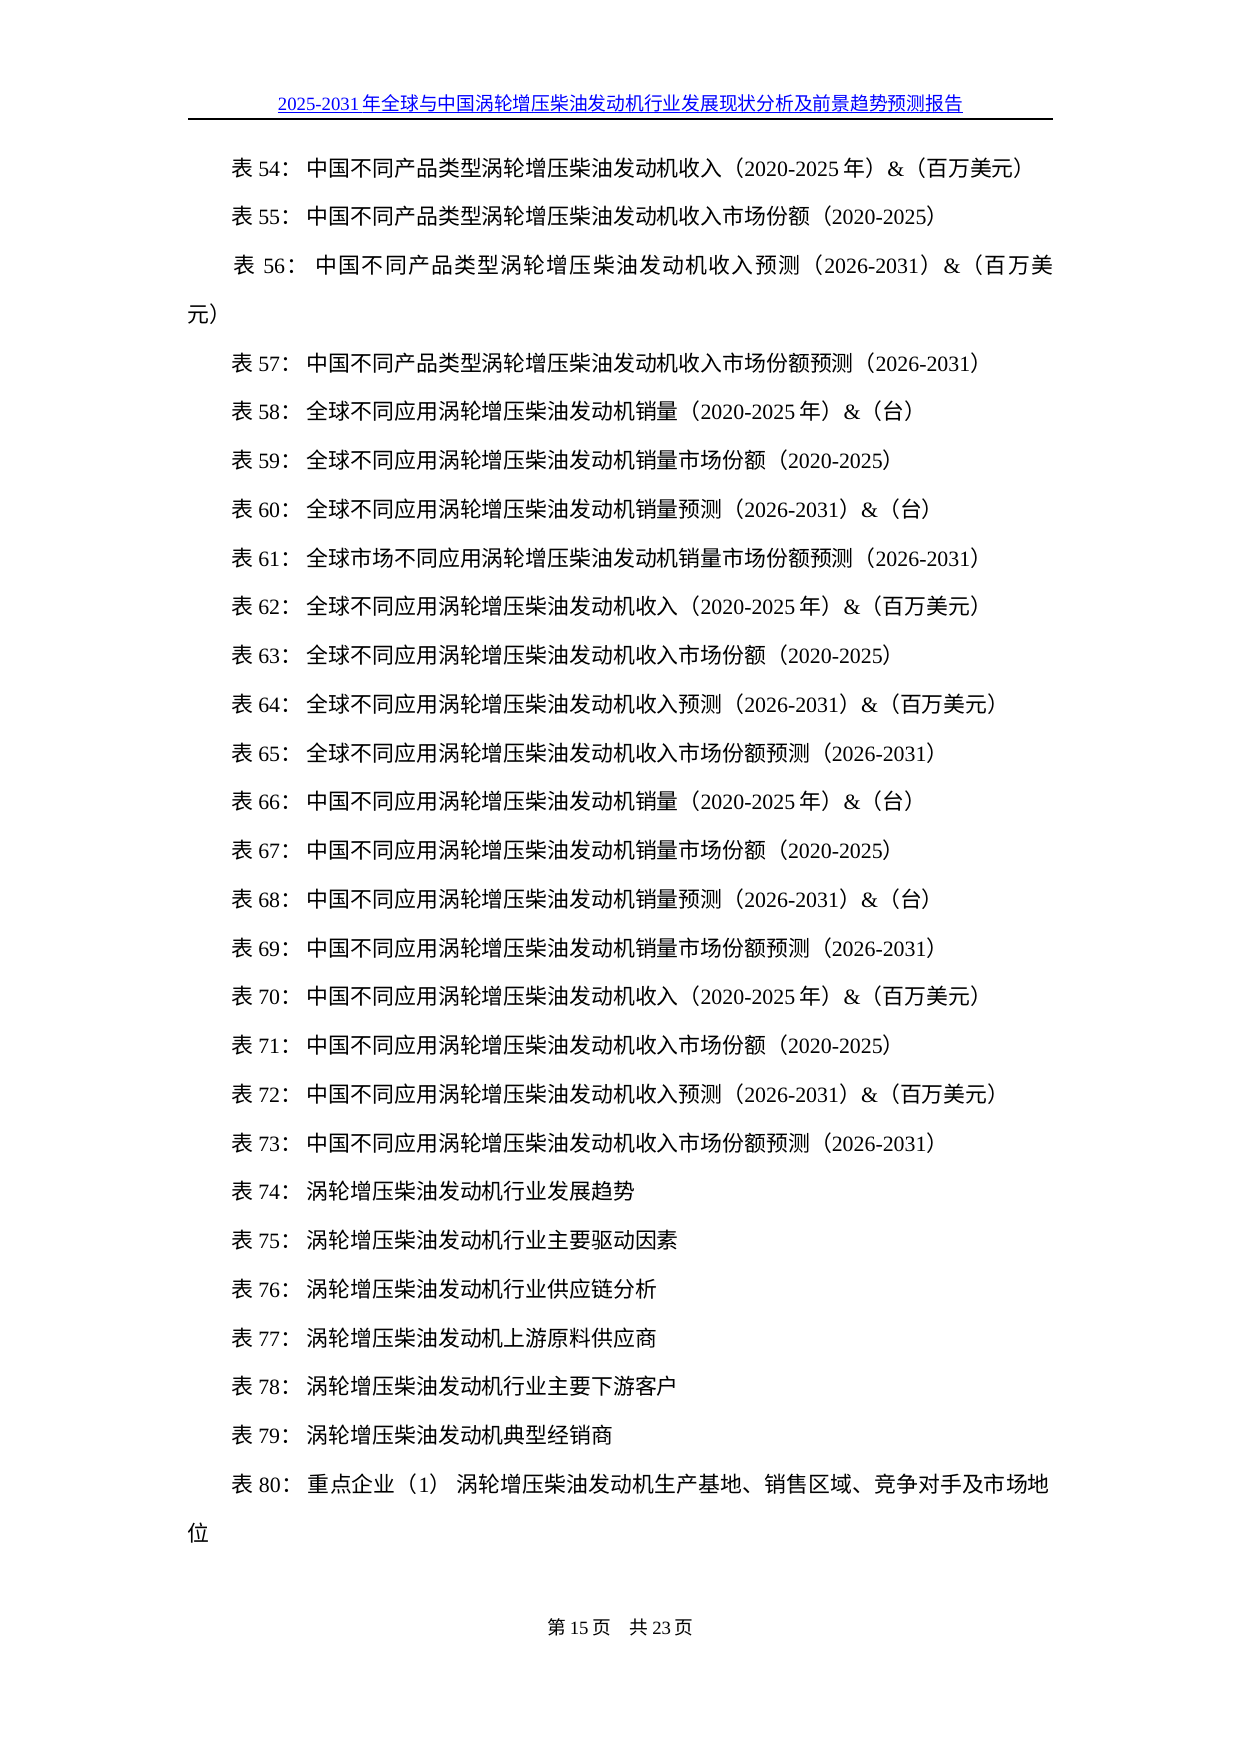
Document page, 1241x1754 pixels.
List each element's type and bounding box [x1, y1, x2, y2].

text [187, 150, 1053, 1548]
